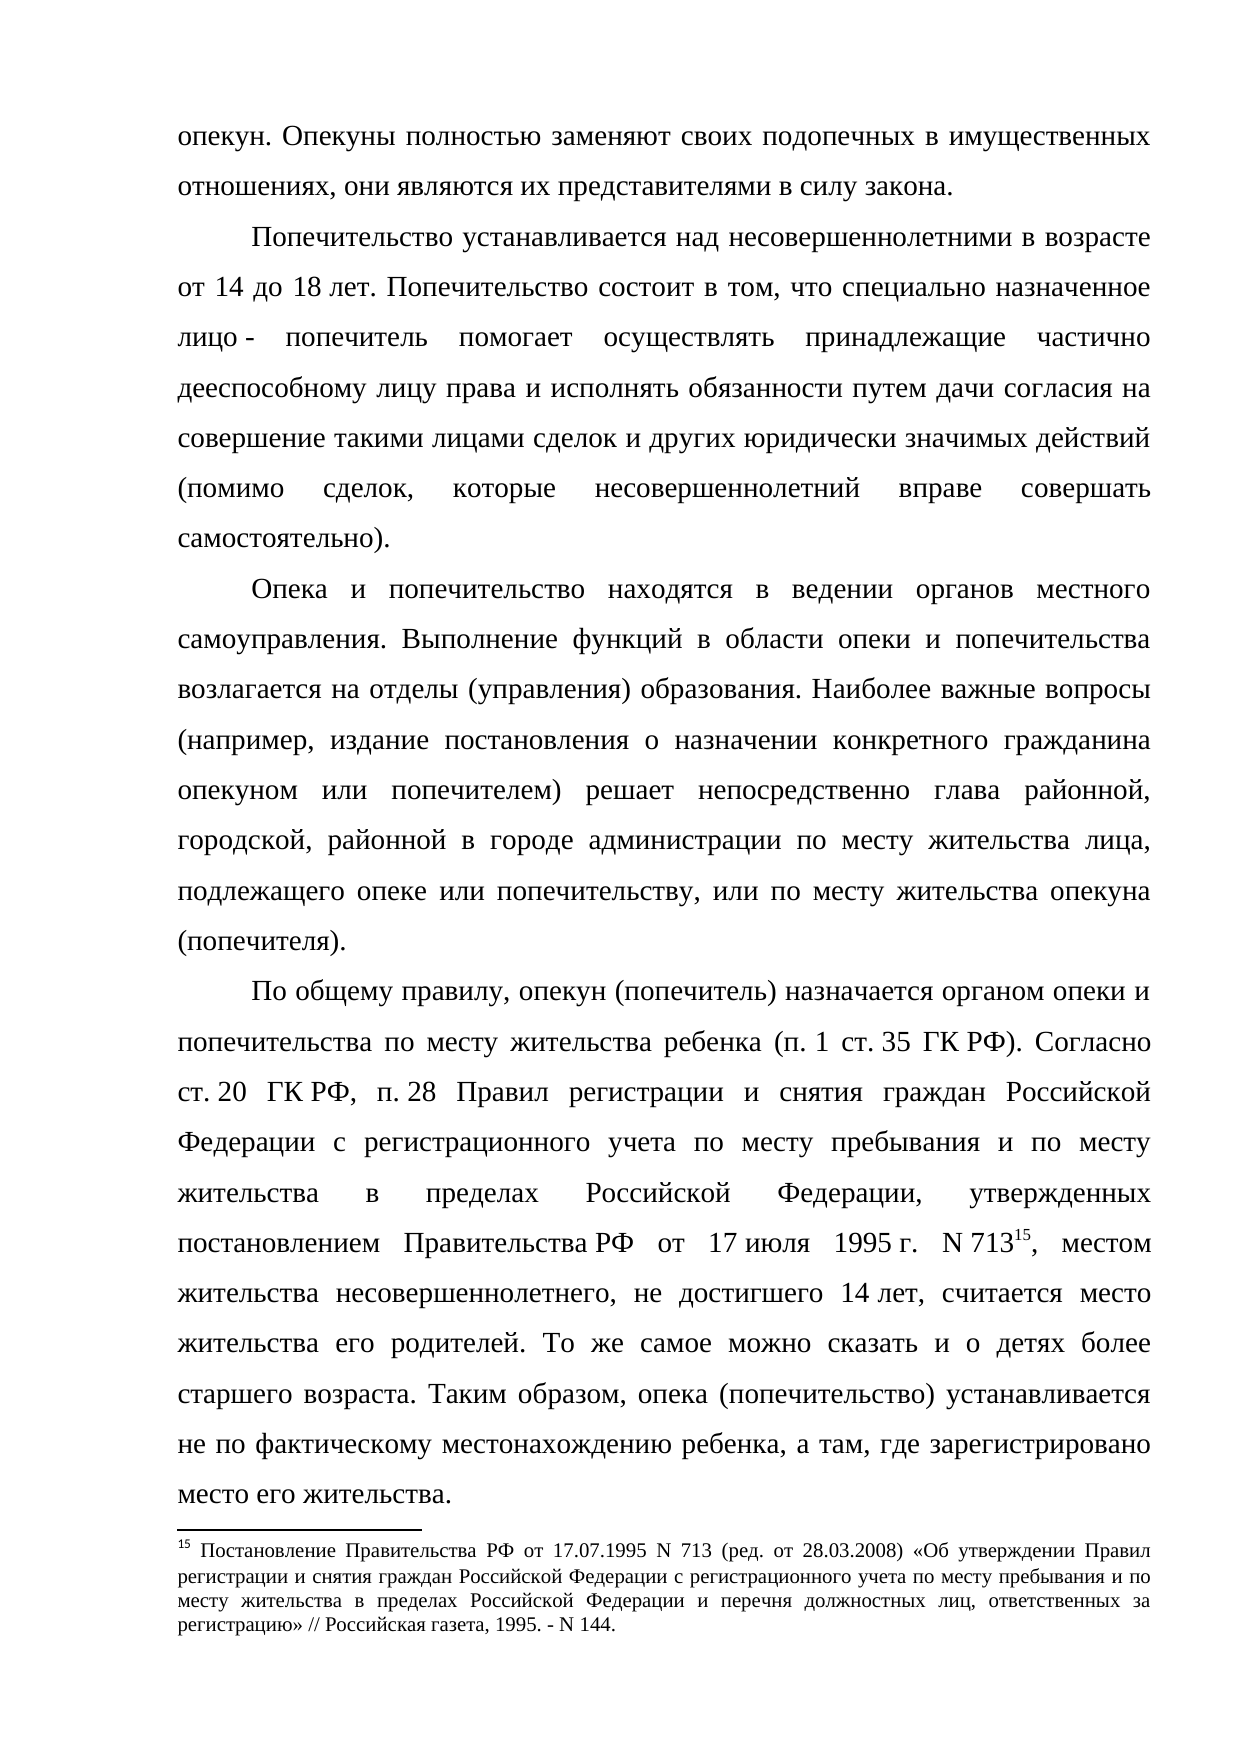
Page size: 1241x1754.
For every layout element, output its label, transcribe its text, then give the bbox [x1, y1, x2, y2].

text Попечительство устанавливается над несовершеннолетними в возрасте от 14 до 18 лет. Попечительство состоит в том, что специально назначенное лицо - попечитель помогает осуществлять принадлежащие частично дееспособному лицу права и исполнять обязанности путем дачи согласия на совершение такими лицами сделок и других юридически значимых действий (помимо сделок, которые несовершеннолетний вправе совершать самостоятельно). [177, 219, 1152, 554]
text Опека и попечительство находятся в ведении органов местного самоуправления. Выполнение функций в области опеки и попечительства возлагается на отделы (управления) образования. Наиболее важные вопросы (например, издание постановления о назначении конкретного гражданина опекуном или попечителем) решает непосредственно глава районной, городской, районной в городе администрации по месту жительства лица, подлежащего опеке или попечительству, или по месту жительства опекуна (попечителя). [177, 571, 1152, 957]
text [177, 118, 1152, 202]
text По общему правилу, опекун (попечитель) назначается органом опеки и попечительства по месту жительства ребенка (п. 1 ст. 35 ГК РФ). Согласно ст. 20 ГК РФ, п. 28 Правил регистрации и снятия граждан Российской Федерации с регистрационного учета по месту пребывания и по месту жительства в пределах Российской Федерации, утвержденных постановлением Правительства РФ от 17 июля 1995 г. N 713, местом жительства несовершеннолетнего, не достигшего 14 лет, считается место жительства его родителей. То же самое можно сказать и о детях более старшего возраста. Таким образом, опека (попечительство) устанавливается не по фактическому местонахождению ребенка, а там, где зарегистрировано место его жительства. [177, 973, 1152, 1510]
